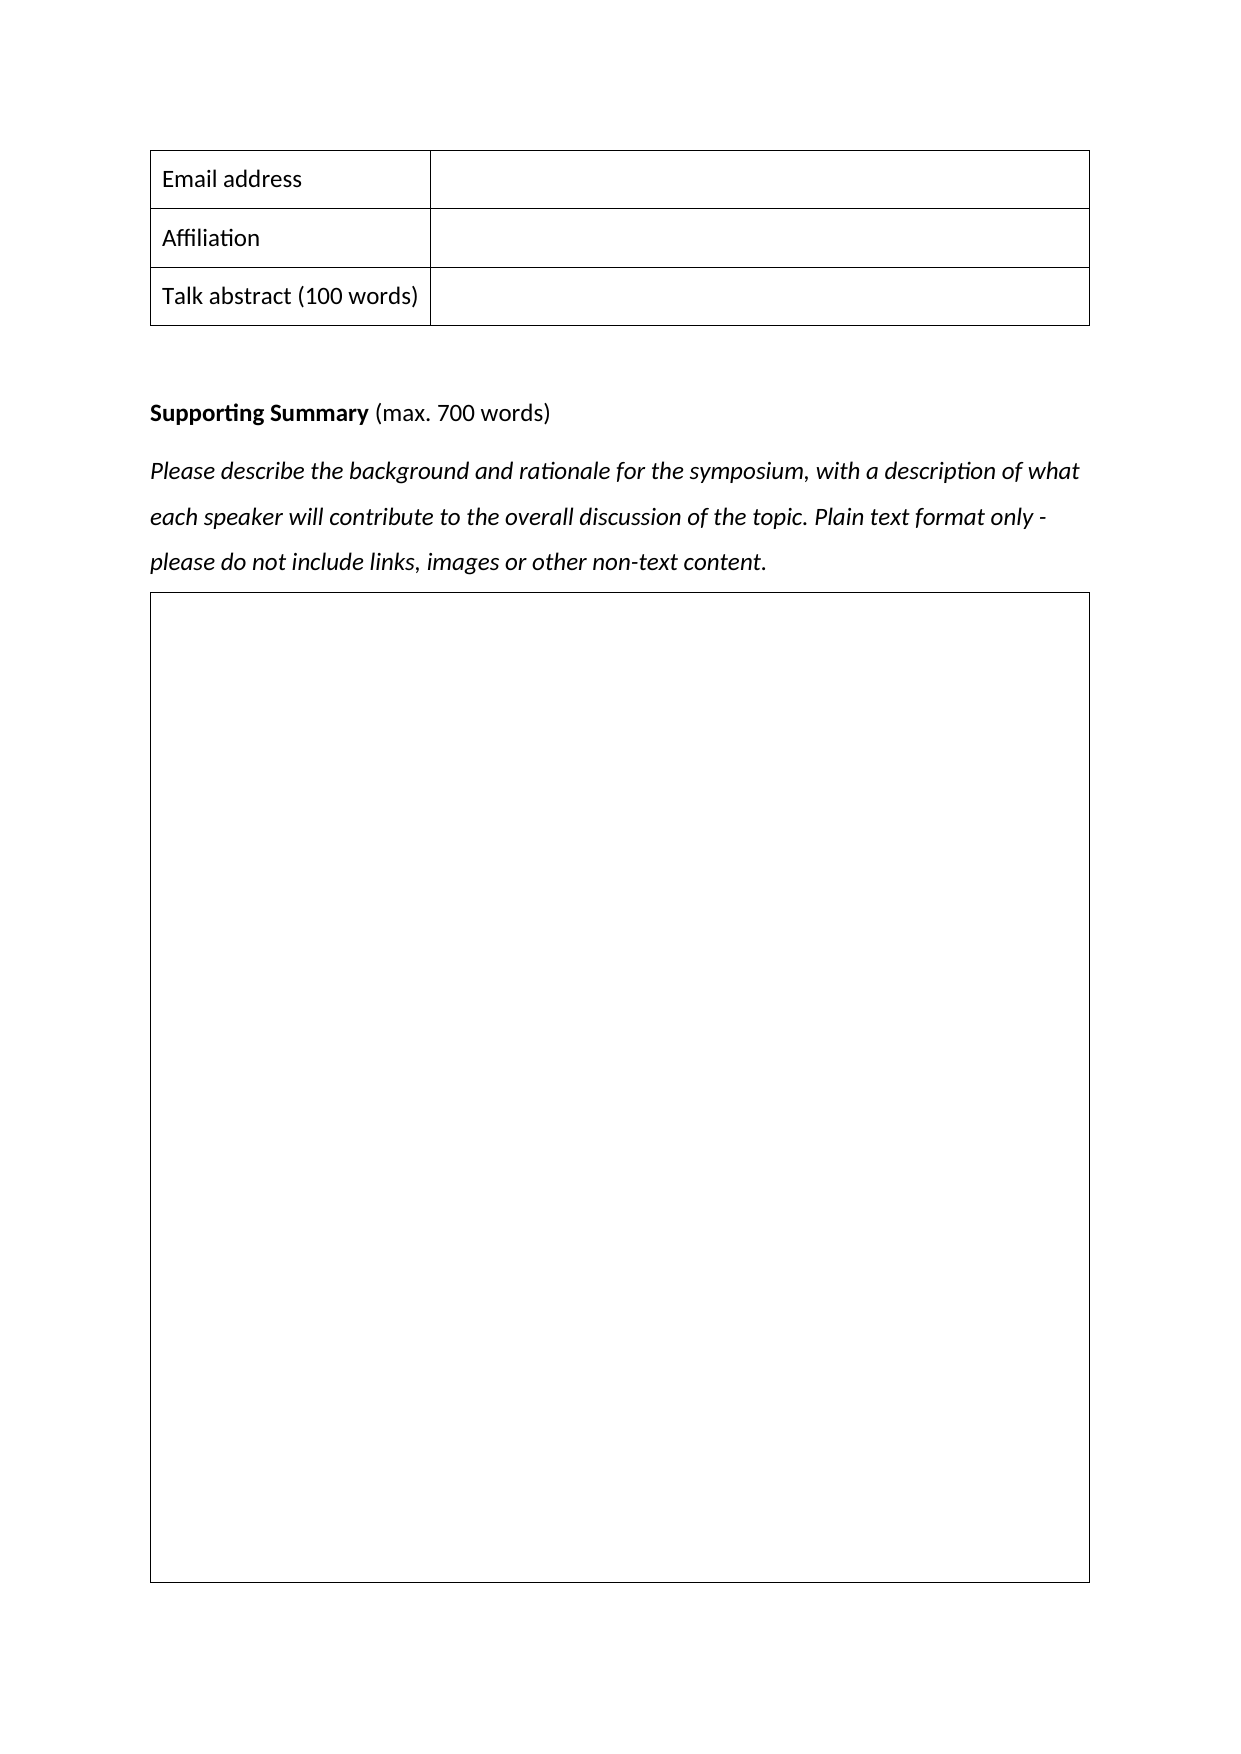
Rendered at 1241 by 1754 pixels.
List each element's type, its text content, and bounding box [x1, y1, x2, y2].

table_cell [431, 151, 1089, 208]
table_cell Email address [151, 151, 430, 208]
table_header [151, 593, 1089, 1582]
text Please describe the background and rationale for the symposium, with a description of what each speaker will contribute to the overall discussion of the topic. Plain text format only - please do not include links, images or other non-text content. [150, 455, 1090, 577]
table_cell [431, 209, 1089, 267]
text Supporting Summary (max. 700 words) [150, 397, 1090, 427]
table_cell Talk abstract (100 words) [151, 268, 430, 325]
table_cell [431, 268, 1089, 325]
table_cell Affiliation [151, 209, 430, 267]
